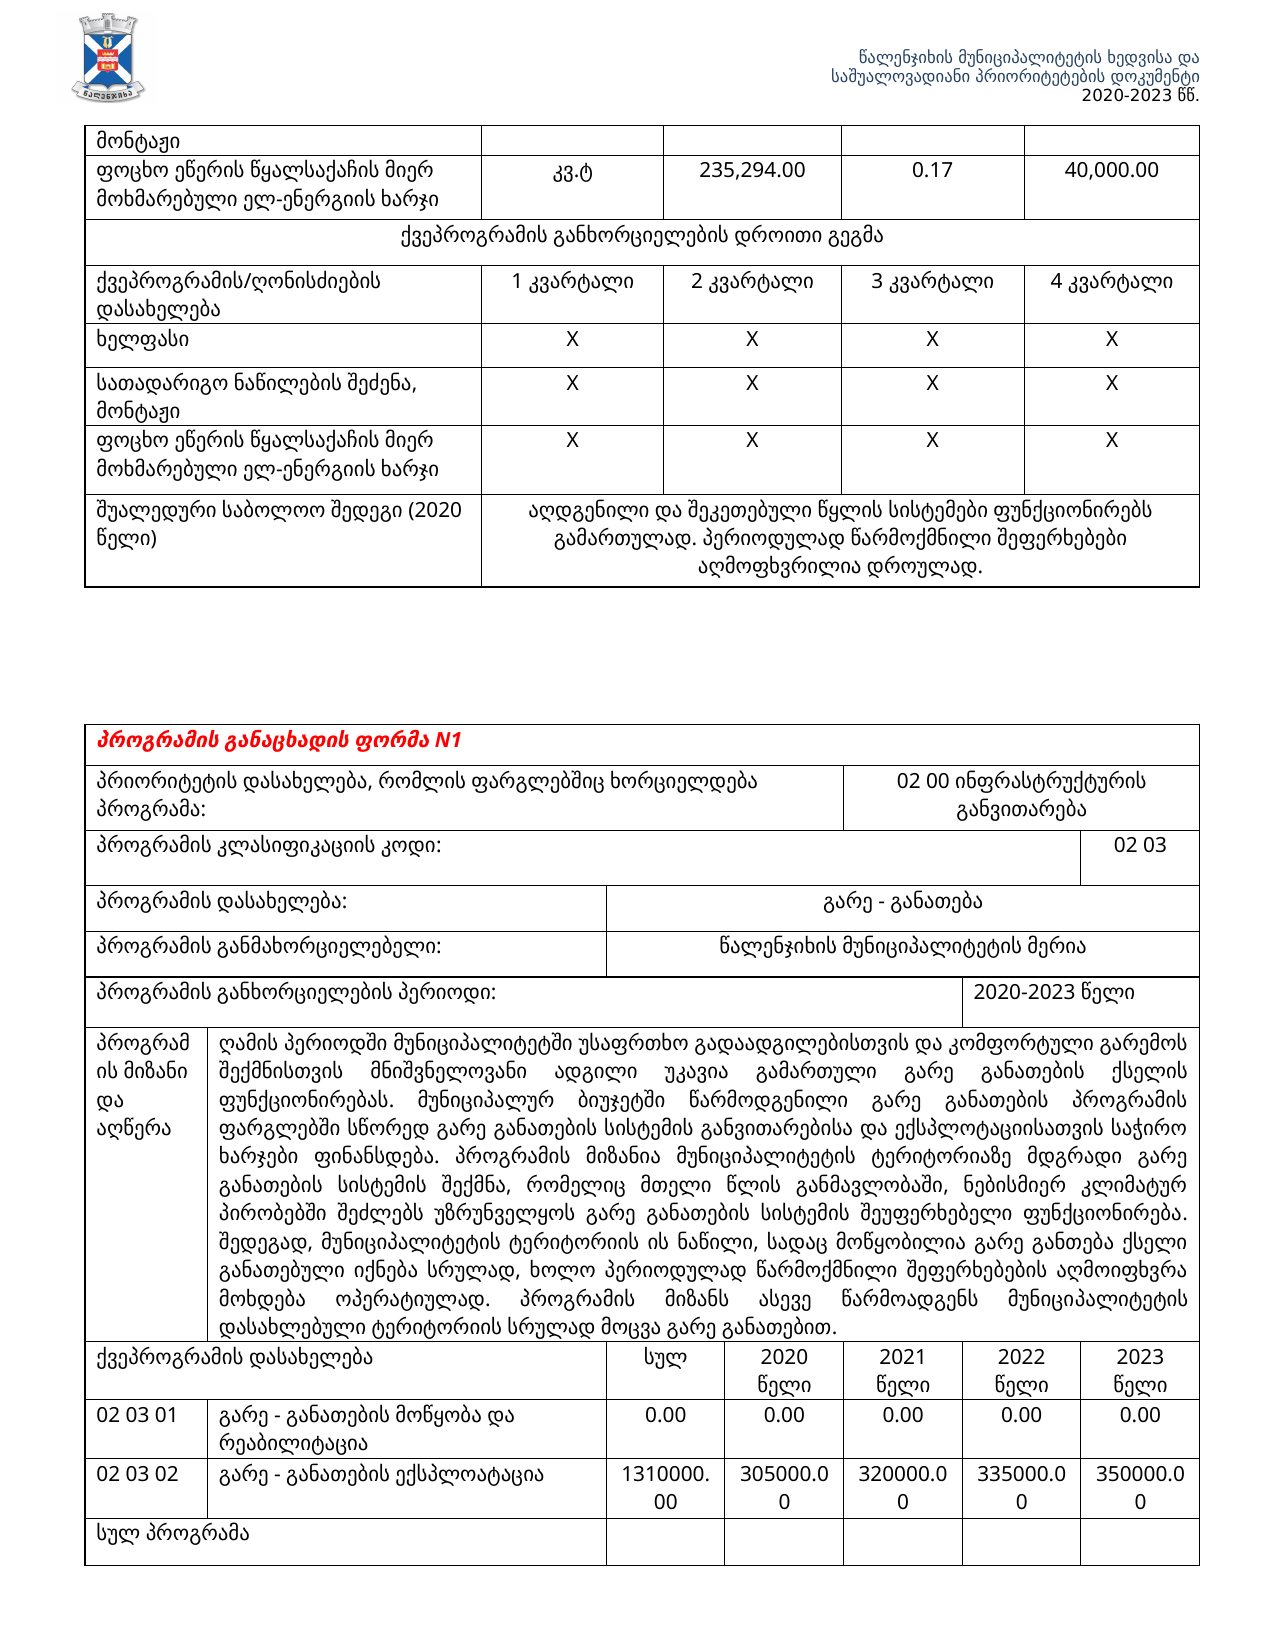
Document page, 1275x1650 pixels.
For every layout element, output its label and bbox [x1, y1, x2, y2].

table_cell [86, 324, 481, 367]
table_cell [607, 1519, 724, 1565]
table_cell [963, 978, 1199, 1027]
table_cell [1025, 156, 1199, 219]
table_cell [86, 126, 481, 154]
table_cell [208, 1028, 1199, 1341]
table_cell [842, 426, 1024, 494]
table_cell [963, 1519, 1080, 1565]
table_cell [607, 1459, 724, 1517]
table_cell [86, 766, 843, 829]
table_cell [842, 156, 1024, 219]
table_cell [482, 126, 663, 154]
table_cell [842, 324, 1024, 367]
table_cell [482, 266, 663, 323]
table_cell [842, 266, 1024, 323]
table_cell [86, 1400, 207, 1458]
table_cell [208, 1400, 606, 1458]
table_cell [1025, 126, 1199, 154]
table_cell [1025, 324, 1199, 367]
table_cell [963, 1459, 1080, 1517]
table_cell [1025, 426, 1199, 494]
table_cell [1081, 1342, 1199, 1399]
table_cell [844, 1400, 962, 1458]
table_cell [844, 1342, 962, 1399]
picture [57, 11, 158, 103]
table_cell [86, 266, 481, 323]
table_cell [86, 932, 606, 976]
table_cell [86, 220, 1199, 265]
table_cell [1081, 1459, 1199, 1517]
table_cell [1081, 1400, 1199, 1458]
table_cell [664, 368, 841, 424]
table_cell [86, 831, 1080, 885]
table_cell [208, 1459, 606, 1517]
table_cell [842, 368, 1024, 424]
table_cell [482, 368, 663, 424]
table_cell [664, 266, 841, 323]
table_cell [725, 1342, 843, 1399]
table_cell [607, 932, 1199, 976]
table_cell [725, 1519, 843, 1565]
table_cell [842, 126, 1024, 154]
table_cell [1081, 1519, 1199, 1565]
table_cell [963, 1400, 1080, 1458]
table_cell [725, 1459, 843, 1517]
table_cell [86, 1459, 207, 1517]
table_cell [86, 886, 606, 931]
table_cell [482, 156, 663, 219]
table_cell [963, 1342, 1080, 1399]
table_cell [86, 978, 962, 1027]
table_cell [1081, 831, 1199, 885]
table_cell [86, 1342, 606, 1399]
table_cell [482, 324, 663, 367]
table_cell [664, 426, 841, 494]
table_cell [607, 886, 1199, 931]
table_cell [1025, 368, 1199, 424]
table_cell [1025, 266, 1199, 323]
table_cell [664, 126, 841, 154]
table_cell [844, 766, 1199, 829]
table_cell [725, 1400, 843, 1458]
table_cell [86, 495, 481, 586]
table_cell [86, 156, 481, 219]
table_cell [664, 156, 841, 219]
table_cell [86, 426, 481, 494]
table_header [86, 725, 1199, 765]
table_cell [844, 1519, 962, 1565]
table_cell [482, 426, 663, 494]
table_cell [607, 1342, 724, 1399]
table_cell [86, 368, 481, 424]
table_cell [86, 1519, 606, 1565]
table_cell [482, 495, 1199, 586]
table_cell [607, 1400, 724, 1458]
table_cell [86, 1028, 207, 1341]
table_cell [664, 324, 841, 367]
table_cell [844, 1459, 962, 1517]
